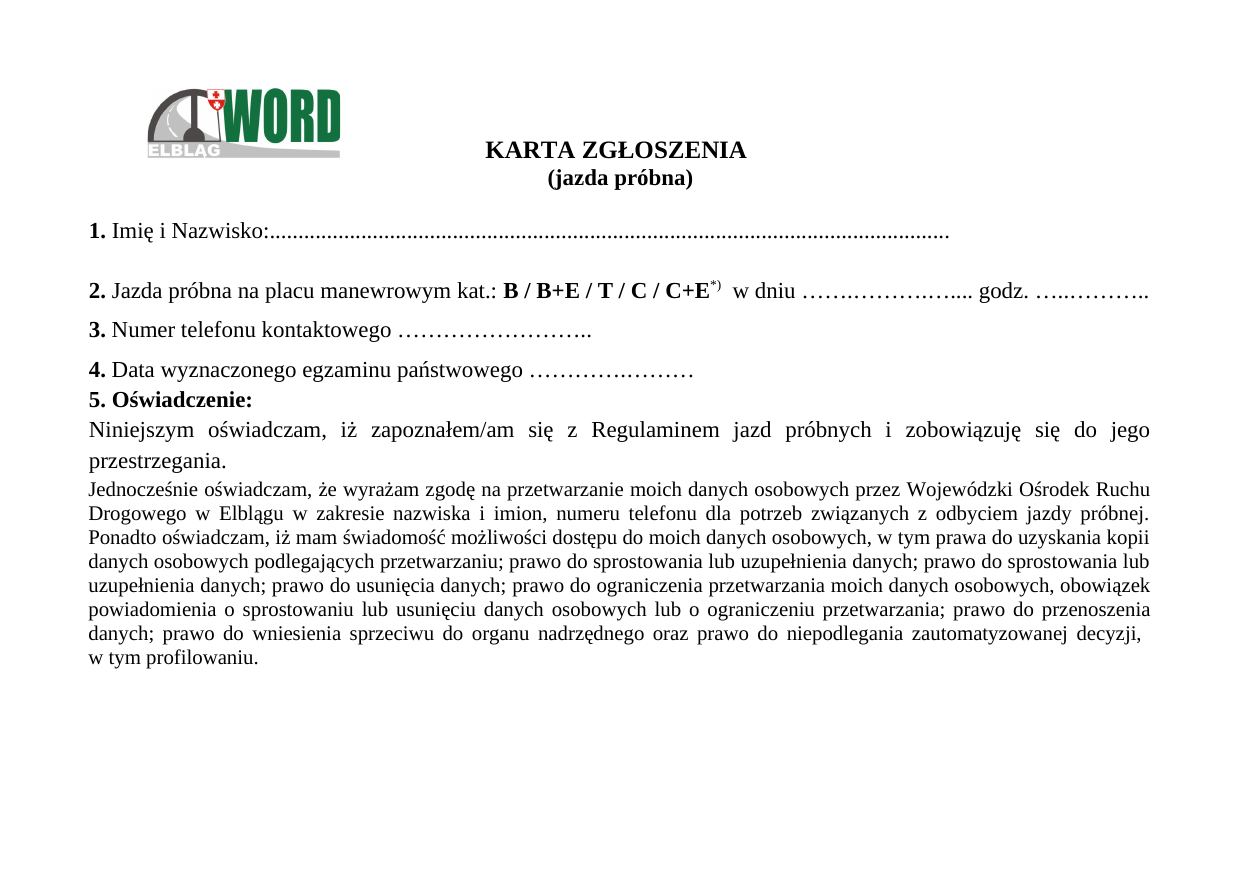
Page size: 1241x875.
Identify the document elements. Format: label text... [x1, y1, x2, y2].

picture [147, 88, 341, 159]
text KARTA ZGŁOSZENIA [148, 89, 1152, 164]
text 1. Imię i Nazwisko:....................................................................................................................... [89, 217, 1152, 243]
text 4. Data wyznaczonego egzaminu państwowego ………….……… [89, 356, 1152, 382]
text (jazda próbna) [89, 164, 1152, 190]
text 5. Oświadczenie: [89, 386, 1152, 413]
text Niniejszym oświadczam, iż zapoznałem/am się z Regulaminem jazd próbnych i zobowiązuję się do jego przestrzegania. [89, 416, 1152, 473]
text 3. Numer telefonu kontaktowego …………………….. [89, 317, 1152, 343]
text 2. Jazda próbna na placu manewrowym kat.: B / B+E / T / C / C+E*) w dniu …….……….….... godz. …..……….. [89, 277, 1152, 303]
text Jednocześnie oświadczam, że wyrażam zgodę na przetwarzanie moich danych osobowych przez Wojewódzki Ośrodek Ruchu Drogowego w Elblągu w zakresie nazwiska i imion, numeru telefonu dla potrzeb związanych z odbyciem jazdy próbnej. Ponadto oświadczam, iż mam świadomość możliwości dostępu do moich danych osobowych, w tym prawa do uzyskania kopii danych osobowych podlegających przetwarzaniu; prawo do sprostowania lub uzupełnienia danych; prawo do sprostowania lub uzupełnienia danych; prawo do usunięcia danych; prawo do ograniczenia przetwarzania moich danych osobowych, obowiązek powiadomienia o sprostowaniu lub usunięciu danych osobowych lub o ograniczeniu przetwarzania; prawo do przenoszenia danych; prawo do wniesienia sprzeciwu do organu nadrzędnego oraz prawo do niepodlegania zautomatyzowanej decyzji, w tym profilowaniu. [88, 477, 1152, 669]
